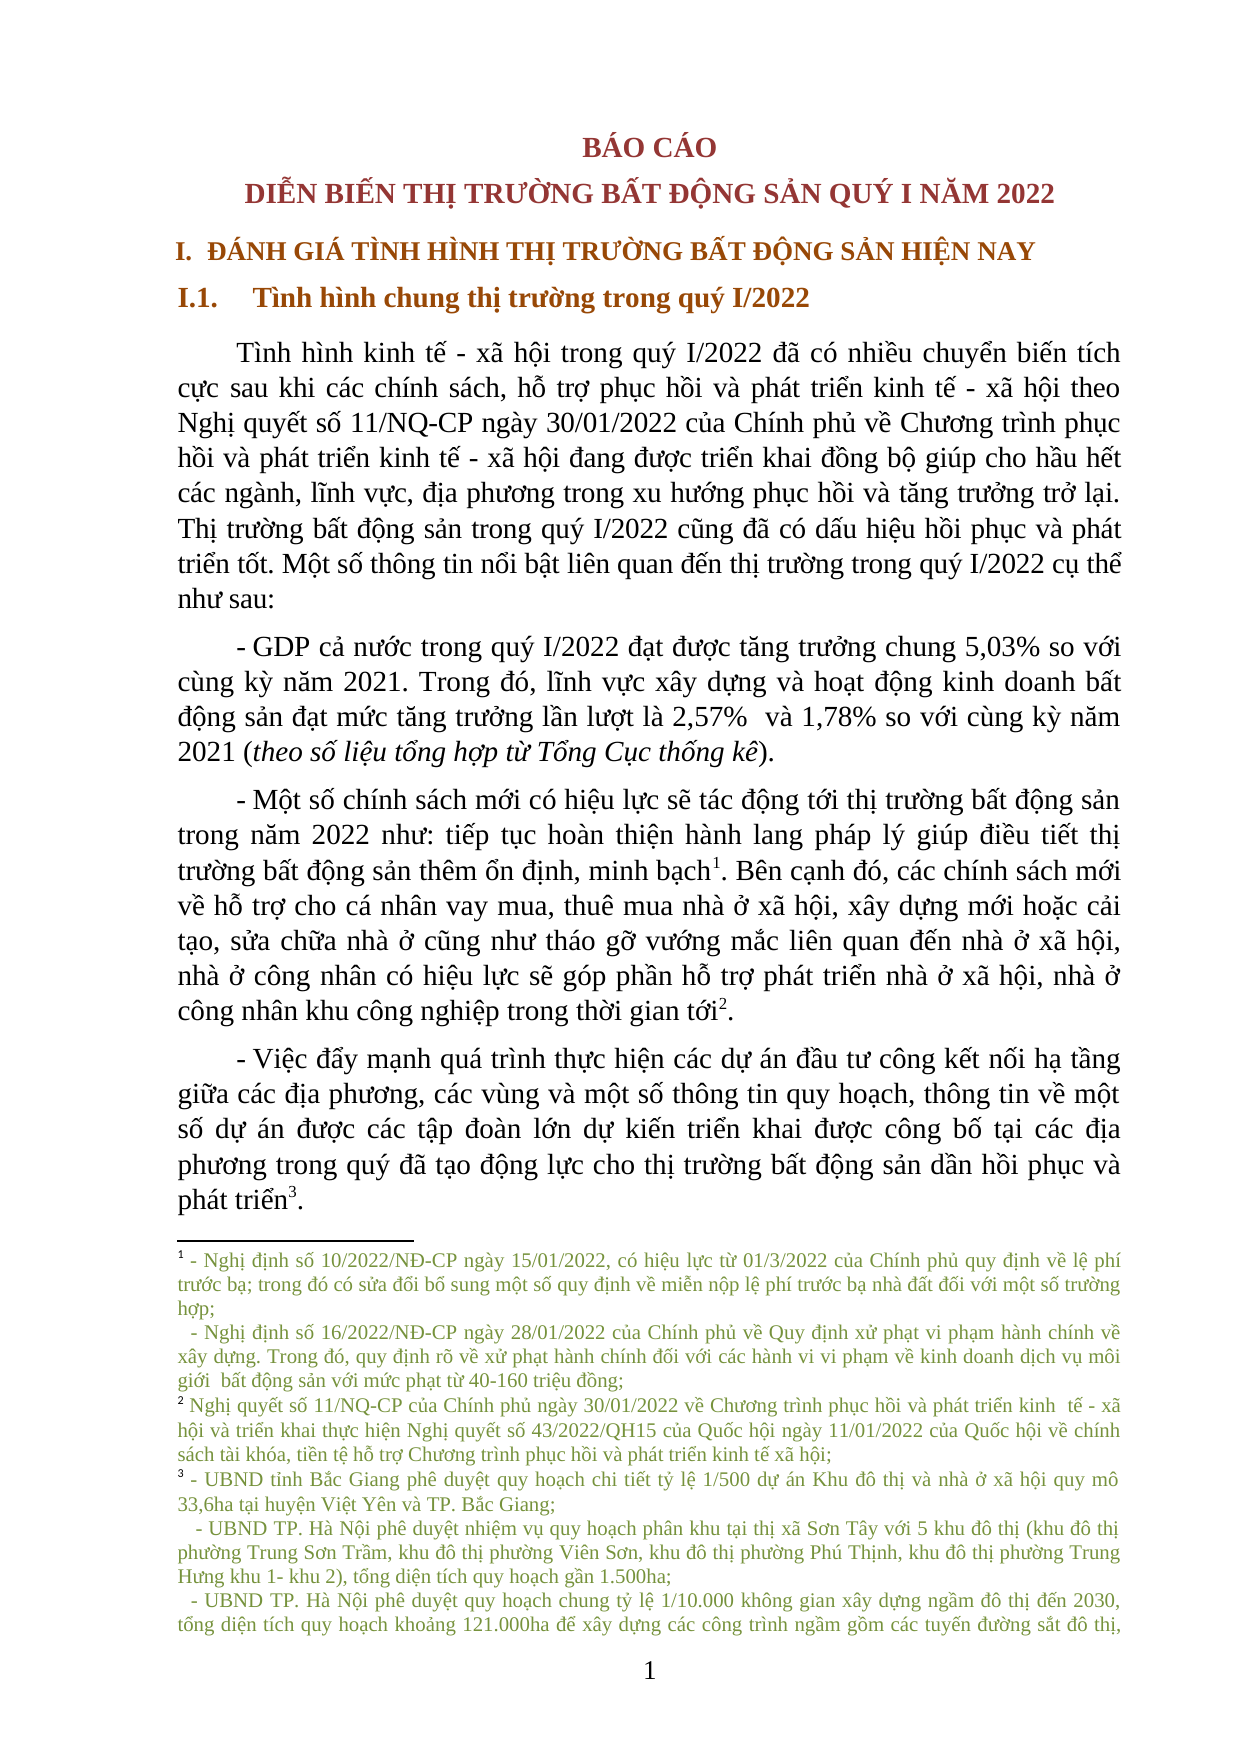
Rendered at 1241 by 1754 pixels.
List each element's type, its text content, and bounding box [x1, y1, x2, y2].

text DIỄN BIẾN THỊ TRƯỜNG BẤT ĐỘNG SẢN QUÝ I NĂM 2022 [177, 177, 1122, 210]
list Tình hình chung thị trường trong quý I/2022 [177, 280, 1122, 314]
text Tình hình kinh tế - xã hội trong quý I/2022 đã có nhiều chuyển biến tích cực sau khi các chính sách, hỗ trợ phục hồi và phát triển kinh tế - xã hội theo Nghị quyết số 11/NQ-CP ngày 30/01/2022 của Chính phủ về Chương trình phục hồi và phát triển kinh tế - xã hội đang được triển khai đồng bộ giúp cho hầu hết các ngành, lĩnh vực, địa phương trong xu hướng phục hồi và tăng trưởng trở lại. Thị trường bất động sản trong quý I/2022 cũng đã có dấu hiệu hồi phục và phát triển tốt. Một số thông tin nổi bật liên quan đến thị trường trong quý I/2022 cụ thể như sau: [177, 335, 1122, 615]
list Việc đẩy mạnh quá trình thực hiện các dự án đầu tư công kết nối hạ tầng giữa các địa phương, các vùng và một số thông tin quy hoạch, thông tin về một số dự án được các tập đoàn lớn dự kiến triển khai được công bố tại các địa phương trong quý đã tạo động lực cho thị trường bất động sản dần hồi phục và phát triển. [177, 1041, 1122, 1216]
list Một số chính sách mới có hiệu lực sẽ tác động tới thị trường bất động sản trong năm 2022 như: tiếp tục hoàn thiện hành lang pháp lý giúp điều tiết thị trường bất động sản thêm ổn định, minh bạch. Bên cạnh đó, các chính sách mới về hỗ trợ cho cá nhân vay mua, thuê mua nhà ở xã hội, xây dựng mới hoặc cải tạo, sửa chữa nhà ở cũng như tháo gỡ vướng mắc liên quan đến nhà ở xã hội, nhà ở công nhân có hiệu lực sẽ góp phần hỗ trợ phát triển nhà ở xã hội, nhà ở công nhân khu công nghiệp trong thời gian tới. [177, 782, 1122, 1027]
list GDP cả nước trong quý I/2022 đạt được tăng trưởng chung 5,03% so với cùng kỳ năm 2021. Trong đó, lĩnh vực xây dựng và hoạt động kinh doanh bất động sản đạt mức tăng trưởng lần lượt là 2,57% và 1,78% so với cùng kỳ năm 2021 (theo số liệu tổng hợp từ Tổng Cục thống kê). [177, 629, 1122, 768]
text BÁO CÁO [177, 131, 1122, 164]
subtitle ĐÁNH GIÁ TÌNH HÌNH THỊ TRƯỜNG BẤT ĐỘNG SẢN HIỆN NAY [177, 235, 1122, 266]
